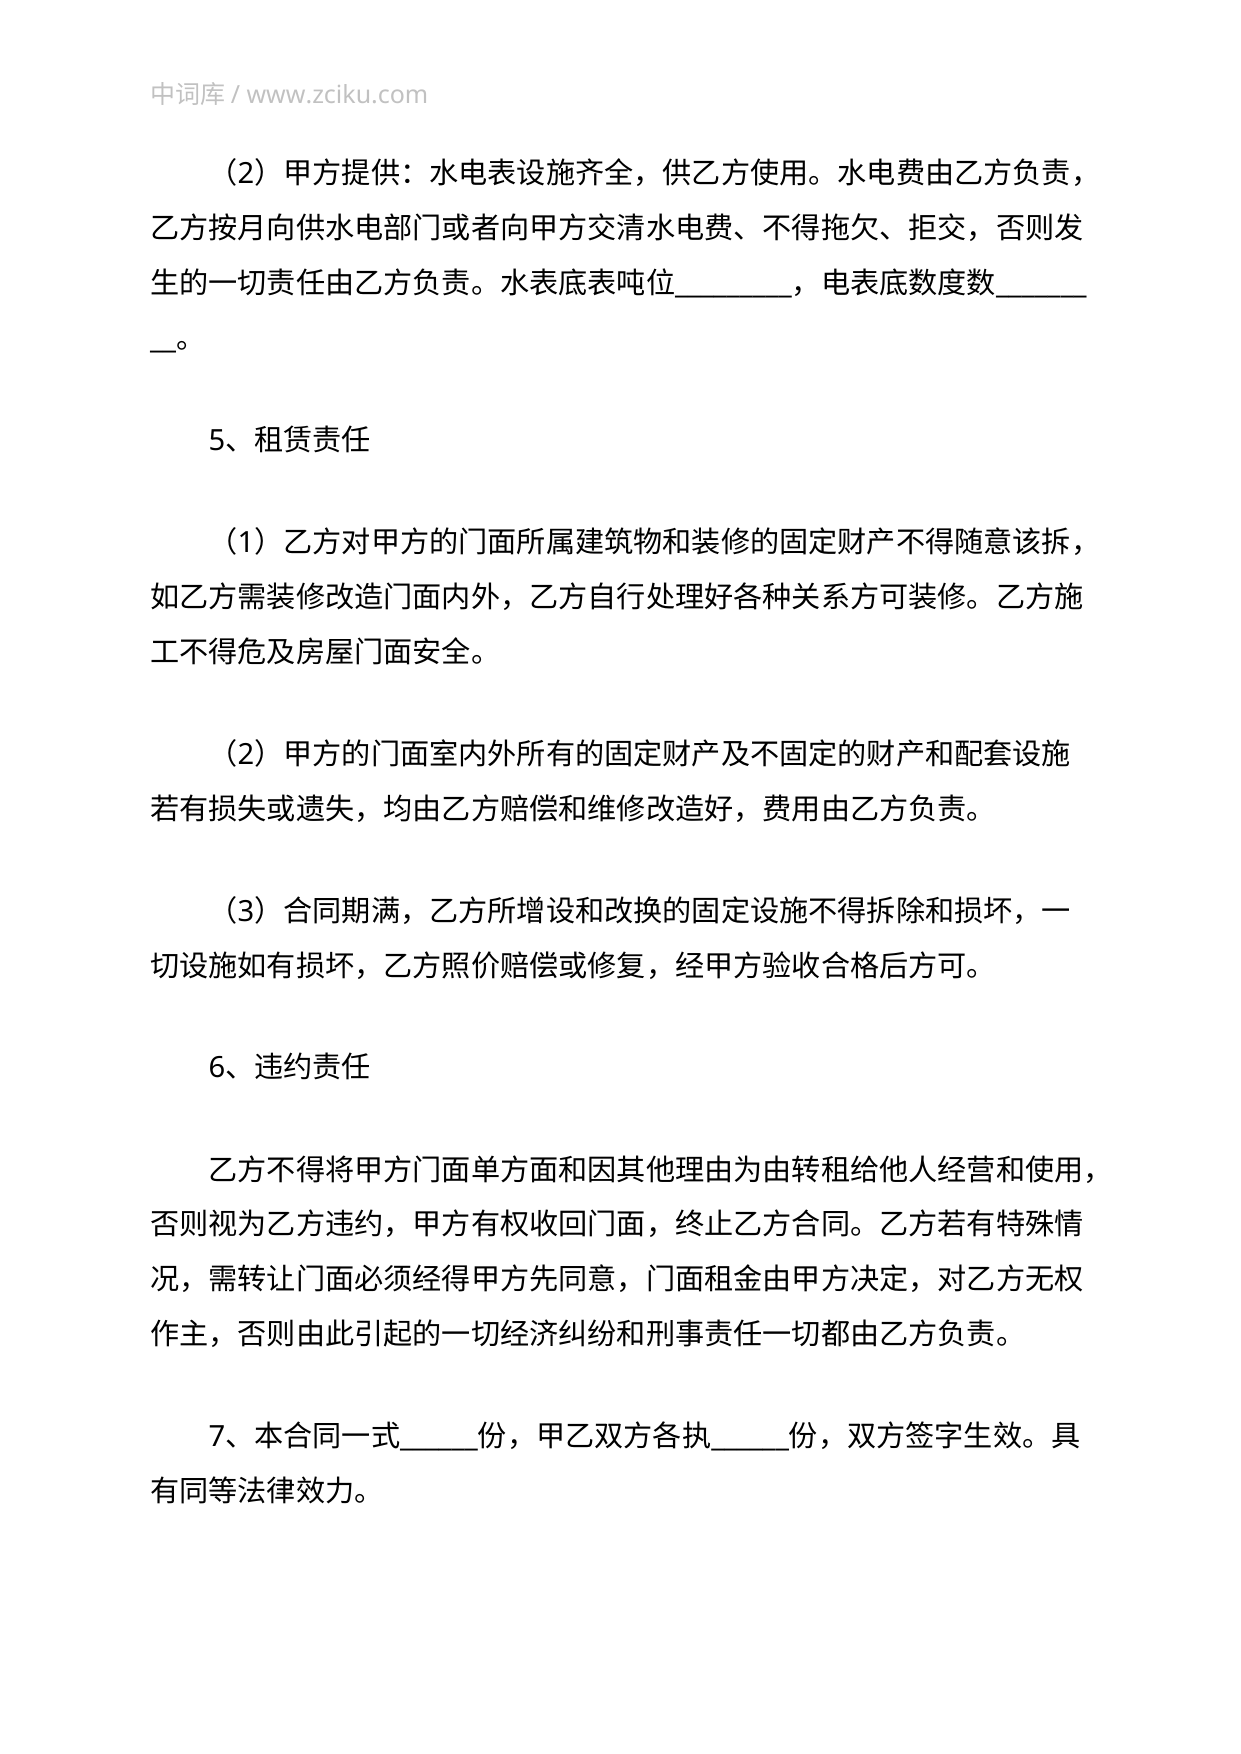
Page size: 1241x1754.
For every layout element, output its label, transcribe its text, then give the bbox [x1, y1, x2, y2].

text （1）乙方对甲方的门面所属建筑物和装修的固定财产不得随意该拆，如乙方需装修改造门面内外，乙方自行处理好各种关系方可装修。乙方施工不得危及房屋门面安全。 [150, 519, 1090, 671]
text （3）合同期满，乙方所增设和改换的固定设施不得拆除和损坏，一切设施如有损坏，乙方照价赔偿或修复，经甲方验收合格后方可。 [150, 887, 1090, 984]
text （2）甲方提供：水电表设施齐全，供乙方使用。水电费由乙方负责，乙方按月向供水电部门或者向甲方交清水电费、不得拖欠、拒交，否则发生的一切责任由乙方负责。水表底表吨位_________，电表底数度数_________。 [150, 150, 1090, 357]
text 5、租赁责任 [150, 417, 1090, 459]
text 6、违约责任 [150, 1044, 1090, 1086]
text 乙方不得将甲方门面单方面和因其他理由为由转租给他人经营和使用，否则视为乙方违约，甲方有权收回门面，终止乙方合同。乙方若有特殊情况，需转让门面必须经得甲方先同意，门面租金由甲方决定，对乙方无权作主，否则由此引起的一切经济纠纷和刑事责任一切都由乙方负责。 [150, 1146, 1090, 1353]
text 7、本合同一式______份，甲乙双方各执______份，双方签字生效。具有同等法律效力。 [150, 1412, 1090, 1510]
text （2）甲方的门面室内外所有的固定财产及不固定的财产和配套设施若有损失或遗失，均由乙方赔偿和维修改造好，费用由乙方负责。 [150, 731, 1090, 828]
